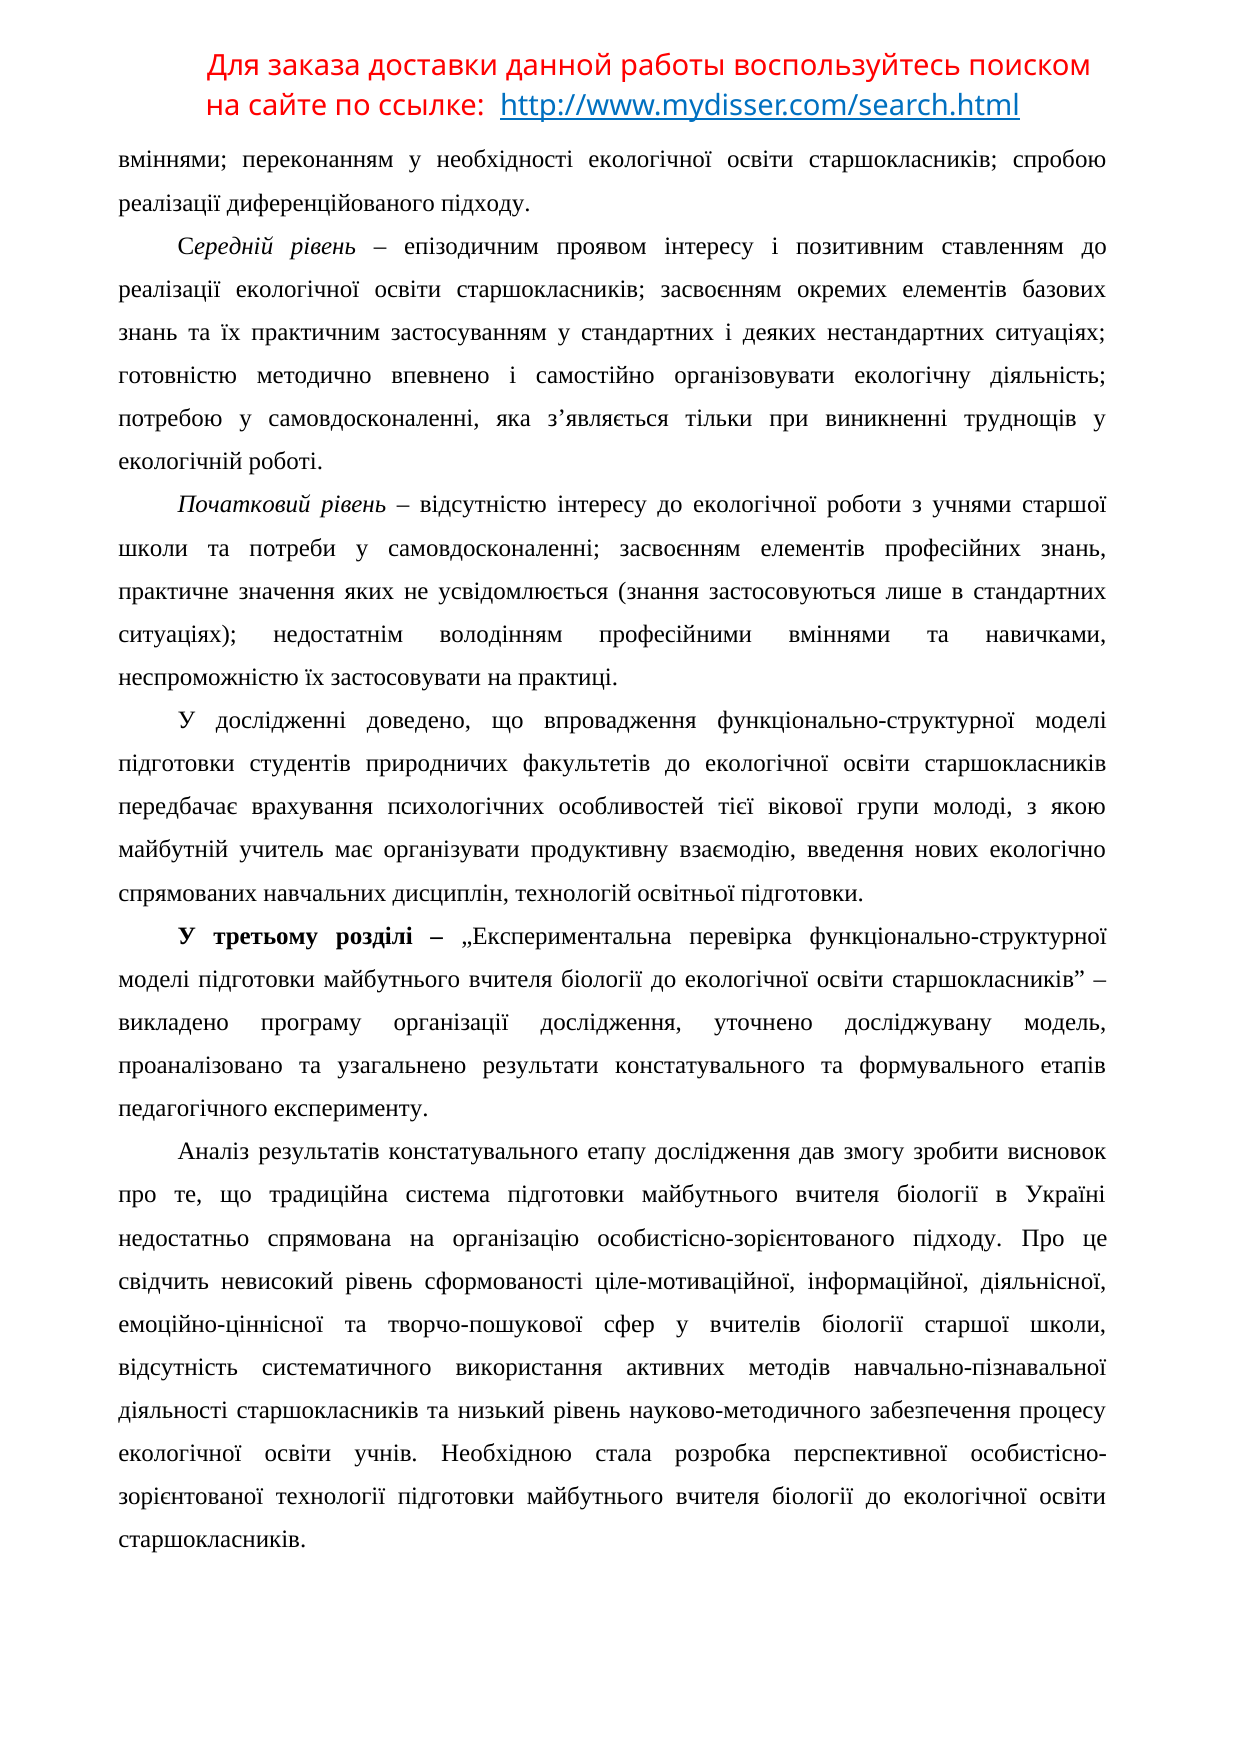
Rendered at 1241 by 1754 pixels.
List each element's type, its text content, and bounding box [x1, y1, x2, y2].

text У дослідженні доведено, що впровадження функціонально-структурної моделі підготовки студентів природничих факультетів до екологічної освіти старшокласників передбачає врахування психологічних особливостей тієї вікової групи молоді, з якою майбутній учитель має організувати продуктивну взаємодію, введення нових екологічно спрямованих навчальних дисциплін, технологій освітньої підготовки. [118, 705, 1107, 906]
text Початковий рівень – відсутністю інтересу до екологічної роботи з учнями старшої школи та потреби у самовдосконаленні; засвоєнням елементів професійних знань, практичне значення яких не усвідомлюється (знання застосовуються лише в стандартних ситуаціях); недостатнім володінням професійними вміннями та навичками, неспроможністю їх застосовувати на практиці. [118, 489, 1107, 691]
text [118, 144, 1107, 216]
text У третьому розділі – „Експериментальна перевірка функціонально-структурної моделі підготовки майбутнього вчителя біології до екологічної освіти старшокласників” – викладено програму організації дослідження, уточнено досліджувану модель, проаналізовано та узагальнено результати констатувального та формувального етапів педагогічного експерименту. [118, 921, 1107, 1122]
text Аналіз результатів констатувального етапу дослідження дав змогу зробити висновок про те, що традиційна система підготовки майбутнього вчителя біології в Україні недостатньо спрямована на організацію особистісно-зорієнтованого підходу. Про це свідчить невисокий рівень сформованості ціле-мотиваційної, інформаційної, діяльнісної, емоційно-ціннісної та творчо-пошукової сфер у вчителів біології старшої школи, відсутність систематичного використання активних методів навчально-пізнавальної діяльності старшокласників та низький рівень науково-методичного забезпечення процесу екологічної освіти учнів. Необхідною стала розробка перспективної особистісно-зорієнтованої технології підготовки майбутнього вчителя біології до екологічної освіти старшокласників. [118, 1136, 1107, 1553]
text Середній рівень – епізодичним проявом інтересу і позитивним ставленням до реалізації екологічної освіти старшокласників; засвоєнням окремих елементів базових знань та їх практичним застосуванням у стандартних і деяких нестандартних ситуаціях; готовністю методично впевнено і самостійно організовувати екологічну діяльність; потребою у самовдосконаленні, яка з’являється тільки при виникненні труднощів у екологічній роботі. [118, 231, 1107, 475]
